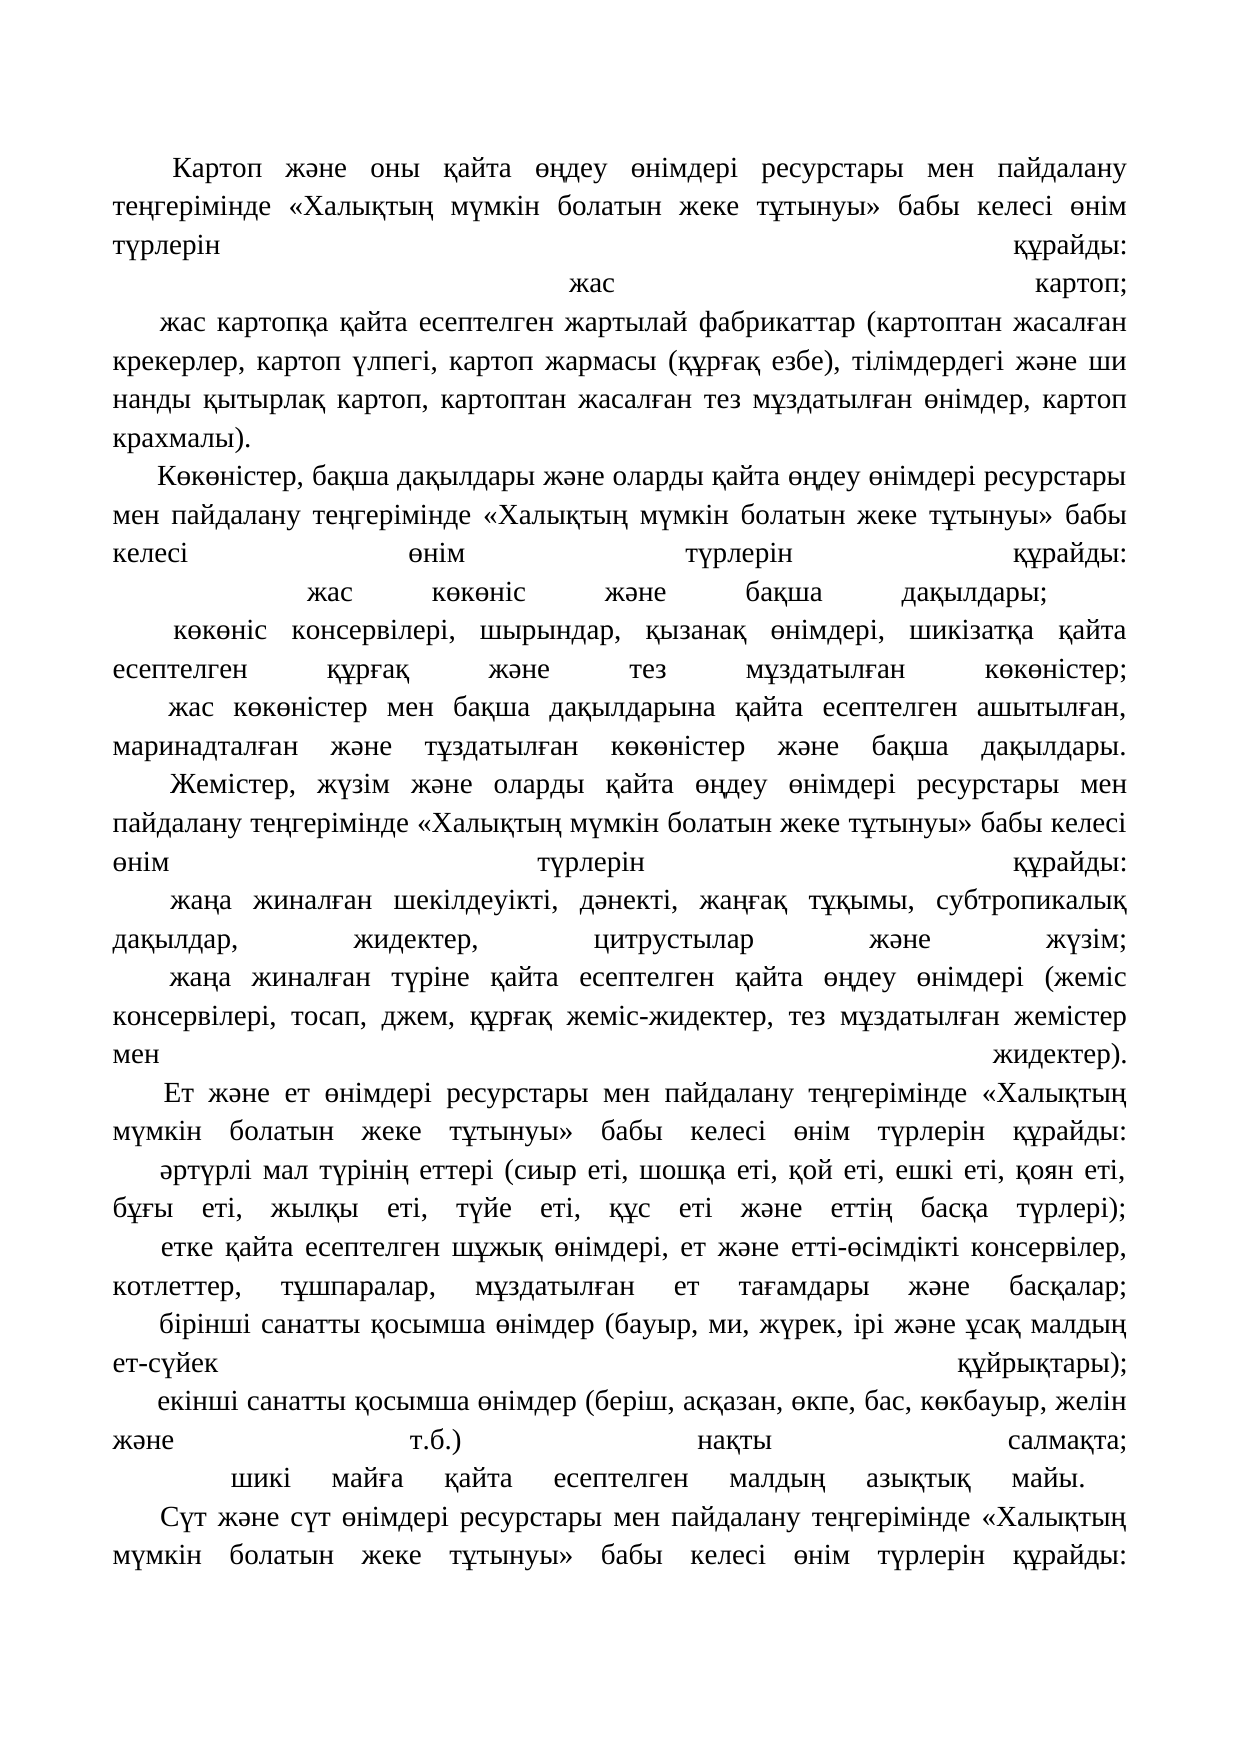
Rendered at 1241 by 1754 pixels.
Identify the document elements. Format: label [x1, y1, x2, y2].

text [112, 150, 1128, 1571]
